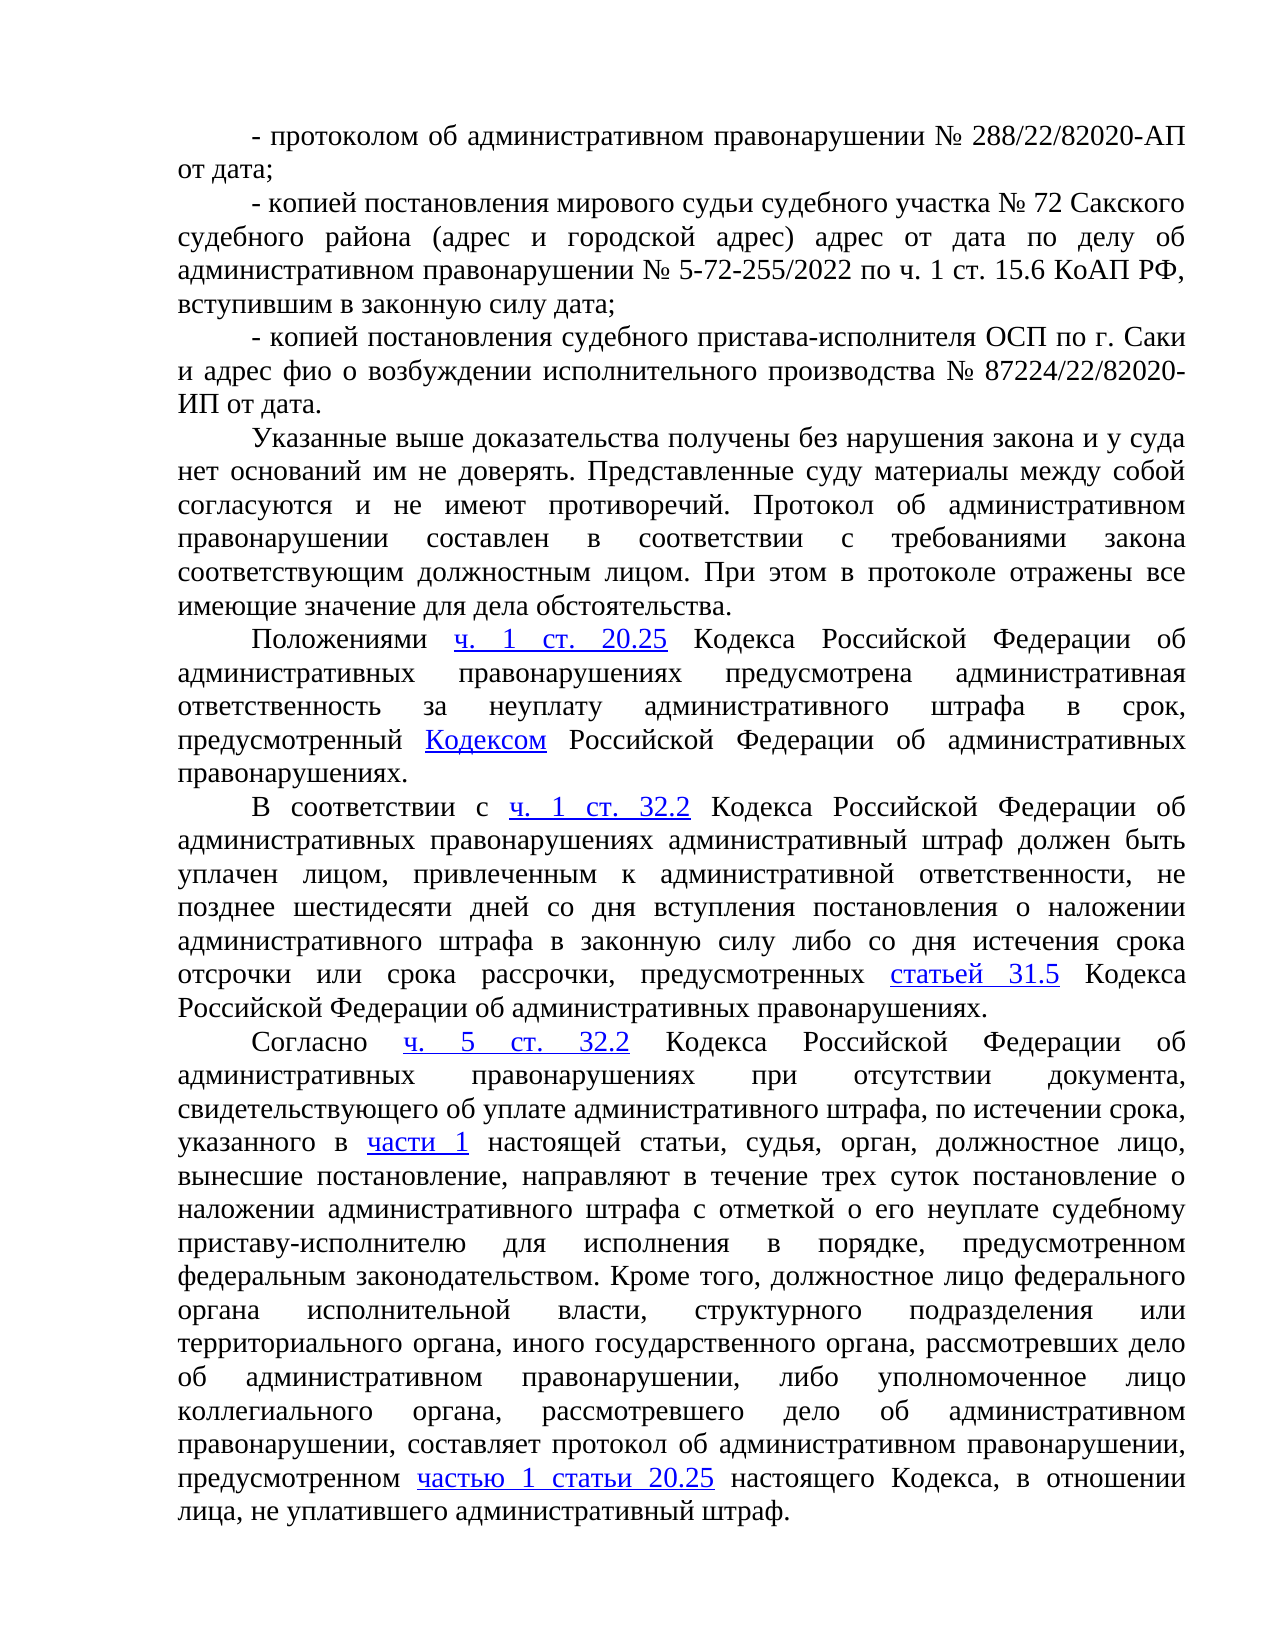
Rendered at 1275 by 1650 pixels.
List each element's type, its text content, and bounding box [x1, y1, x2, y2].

text Согласно ч. 5 ст. 32.2 Кодекса Российской Федерации об административных правонарушениях при отсутствии документа, свидетельствующего об уплате административного штрафа, по истечении срока, указанного в части 1 настоящей статьи, судья, орган, должностное лицо, вынесшие постановление, направляют в течение трех суток постановление о наложении административного штрафа с отметкой о его неуплате судебному приставу-исполнителю для исполнения в порядке, предусмотренном федеральным законодательством. Кроме того, должностное лицо федерального органа исполнительной власти, структурного подразделения или территориального органа, иного государственного органа, рассмотревших дело об административном правонарушении, либо уполномоченное лицо коллегиального органа, рассмотревшего дело об административном правонарушении, составляет протокол об административном правонарушении, предусмотренном частью 1 статьи 20.25 настоящего Кодекса, в отношении лица, не уплатившего административный штраф. [177, 1024, 1186, 1527]
text - копией постановления судебного пристава-исполнителя ОСП по г. Саки и адрес фио о возбуждении исполнительного производства № 87224/22/82020-ИП от дата. [177, 319, 1186, 420]
text - протоколом об административном правонарушении № 288/22/82020-АП от дата; [177, 118, 1186, 185]
text В соответствии с ч. 1 ст. 32.2 Кодекса Российской Федерации об административных правонарушениях административный штраф должен быть уплачен лицом, привлеченным к административной ответственности, не позднее шестидесяти дней со дня вступления постановления о наложении административного штрафа в законную силу либо со дня истечения срока отсрочки или срока рассрочки, предусмотренных статьей 31.5 Кодекса Российской Федерации об административных правонарушениях. [177, 789, 1186, 1024]
text - копией постановления мирового судьи судебного участка № 72 Сакского судебного района (адрес и городской адрес) адрес от дата по делу об административном правонарушении № 5-72-255/2022 по ч. 1 ст. 15.6 КоАП РФ, вступившим в законную силу дата; [177, 185, 1186, 319]
text Положениями ч. 1 ст. 20.25 Кодекса Российской Федерации об административных правонарушениях предусмотрена административная ответственность за неуплату административного штрафа в срок, предусмотренный Кодексом Российской Федерации об административных правонарушениях. [177, 621, 1186, 789]
text Указанные выше доказательства получены без нарушения закона и у суда нет оснований им не доверять. Представленные суду материалы между собой согласуются и не имеют противоречий. Протокол об административном правонарушении составлен в соответствии с требованиями закона соответствующим должностным лицом. При этом в протоколе отражены все имеющие значение для дела обстоятельства. [177, 420, 1186, 621]
